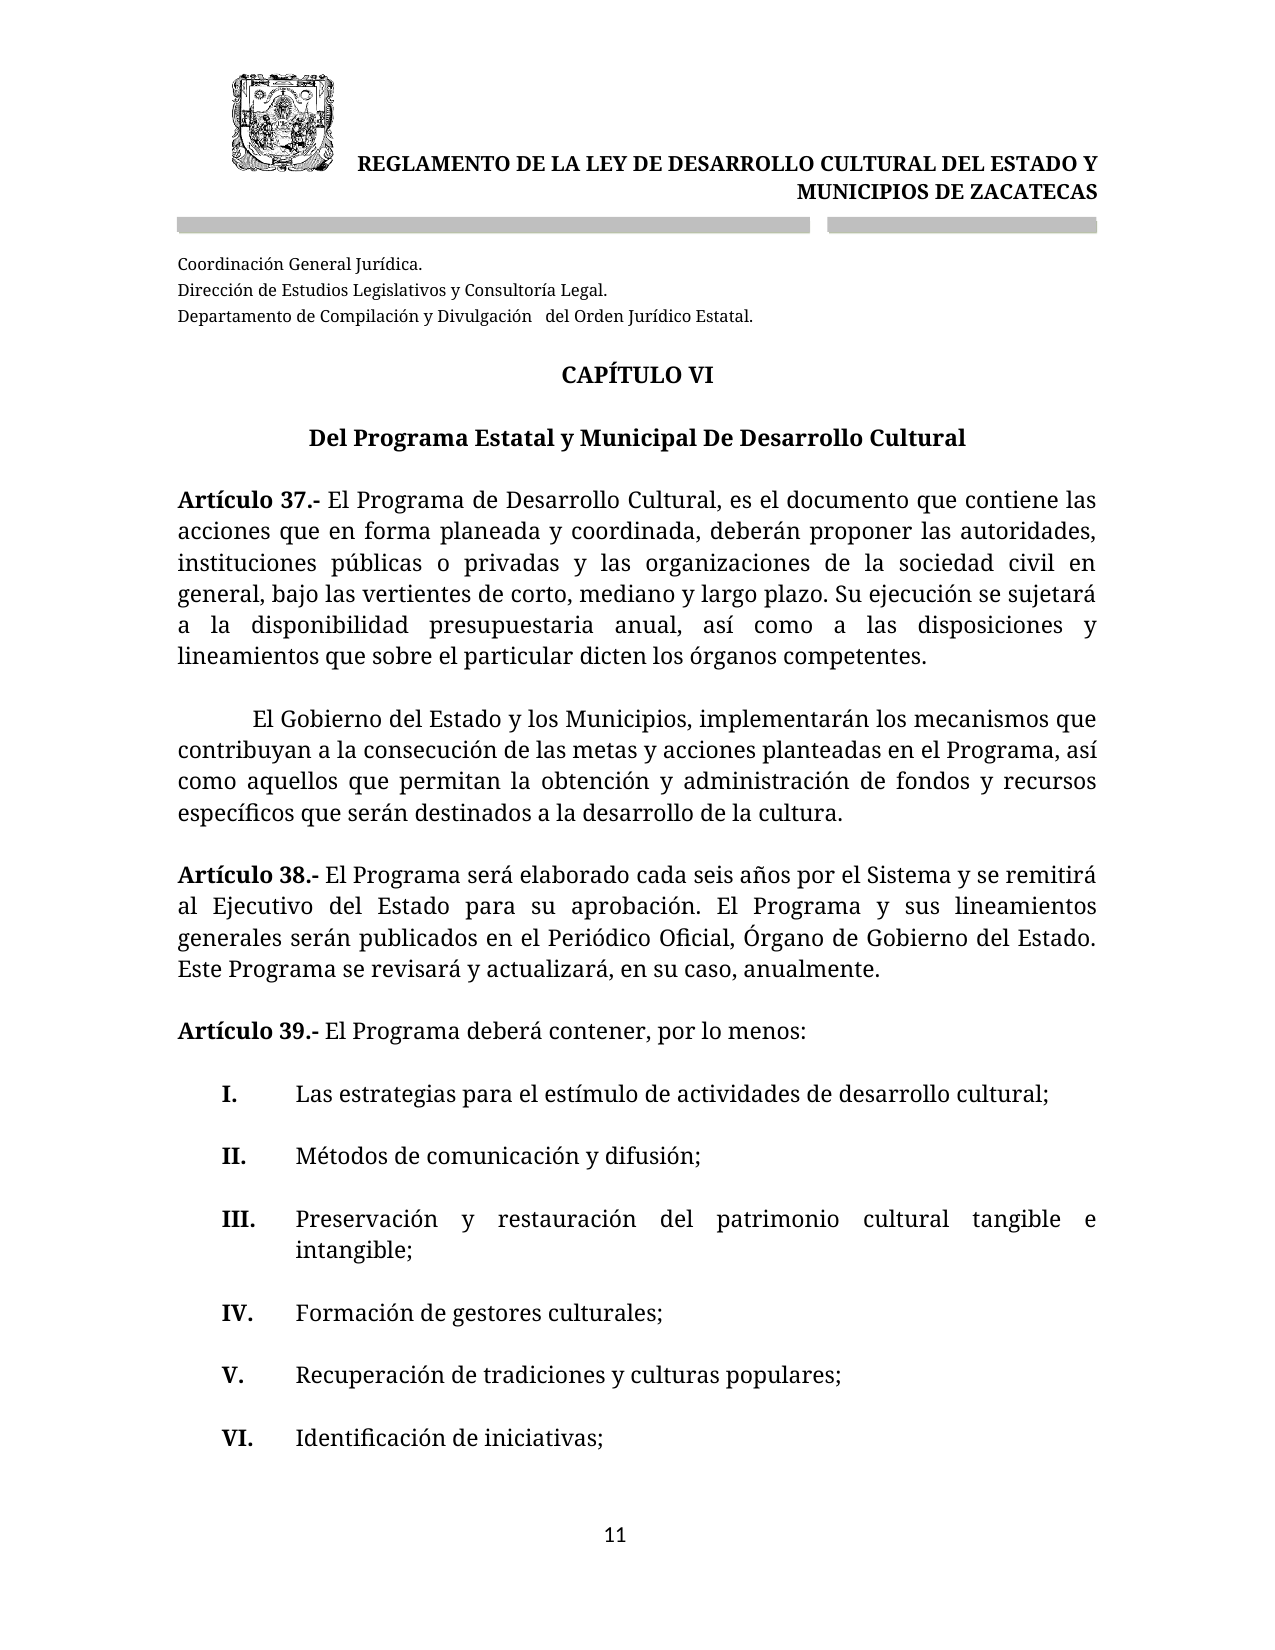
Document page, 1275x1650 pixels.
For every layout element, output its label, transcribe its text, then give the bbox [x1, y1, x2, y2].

list Recuperación de tradiciones y culturas populares; [222, 1359, 1098, 1390]
picture [232, 73, 336, 172]
text El Gobierno del Estado y los Municipios, implementarán los mecanismos que contribuyan a la consecución de las metas y acciones planteadas en el Programa, así como aquellos que permitan la obtención y administración de fondos y recursos específicos que serán destinados a la desarrollo de la cultura. [177, 703, 1098, 828]
text Artículo 39.- El Programa deberá contener, por lo menos: [177, 1015, 1098, 1046]
list Formación de gestores culturales; [222, 1296, 1098, 1328]
list Preservación y restauración del patrimonio cultural tangible e intangible; [222, 1203, 1098, 1265]
text Del Programa Estatal y Municipal De Desarrollo Cultural [177, 421, 1098, 453]
text Artículo 38.- El Programa será elaborado cada seis años por el Sistema y se remitirá al Ejecutivo del Estado para su aprobación. El Programa y sus lineamientos generales serán publicados en el Periódico Oficial, Órgano de Gobierno del Estado. Este Programa se revisará y actualizará, en su caso, anualmente. [177, 859, 1098, 984]
list Identificación de iniciativas; [222, 1421, 1098, 1453]
list Las estrategias para el estímulo de actividades de desarrollo cultural; [222, 1078, 1098, 1109]
list Métodos de comunicación y difusión; [222, 1140, 1098, 1171]
text CAPÍTULO VI [177, 359, 1098, 390]
text Artículo 37.- El Programa de Desarrollo Cultural, es el documento que contiene las acciones que en forma planeada y coordinada, deberán proponer las autoridades, instituciones públicas o privadas y las organizaciones de la sociedad civil en general, bajo las vertientes de corto, mediano y largo plazo. Su ejecución se sujetará a la disponibilidad presupuestaria anual, así como a las disposiciones y lineamientos que sobre el particular dicten los órganos competentes. [177, 484, 1098, 671]
